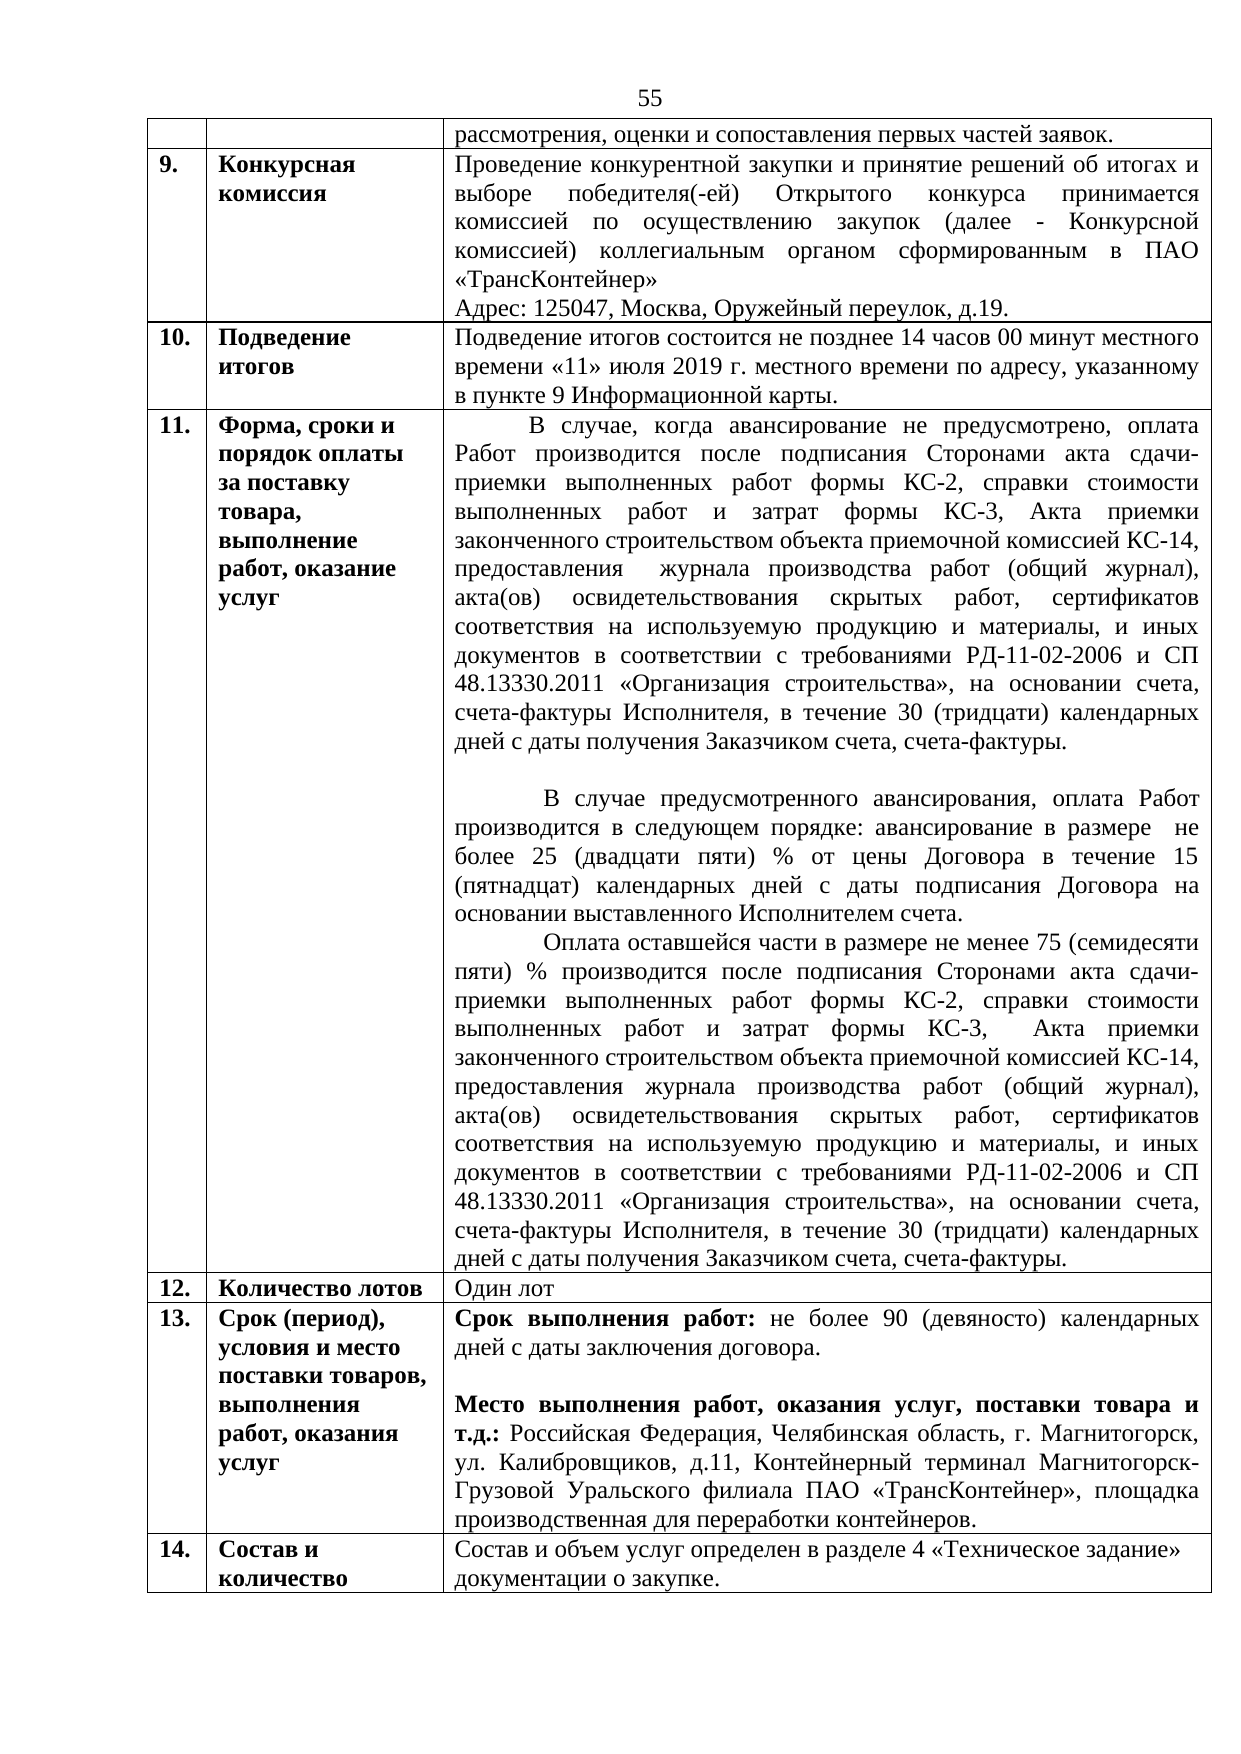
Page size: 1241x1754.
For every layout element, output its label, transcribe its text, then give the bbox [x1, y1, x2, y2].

table_cell Срок (период), условия и место поставки товаров, выполнения работ, оказания услуг [207, 1303, 443, 1533]
table_cell 14. [148, 1534, 206, 1592]
table_cell Форма, сроки и порядок оплаты за поставку товара, выполнение работ, оказание услуг [207, 410, 443, 1272]
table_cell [444, 1534, 1211, 1592]
table_cell 13. [148, 1303, 206, 1533]
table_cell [207, 1534, 443, 1592]
table_cell 12. [148, 1273, 206, 1302]
table_cell 11. [148, 410, 206, 1272]
table_cell Количество лотов [207, 1273, 443, 1302]
table_cell Проведение конкурентной закупки и принятие решений об итогах и выборе победителя(-ей) Открытого конкурса принимается комиссией по осуществлению закупок (далее - Конкурсной комиссией) коллегиальным органом сформированным в ПАО «ТрансКонтейнер» Адрес: 125047, Москва, Оружейный переулок, д.19. [444, 149, 1211, 321]
table_cell 8. [148, 119, 206, 148]
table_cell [207, 119, 443, 148]
table_cell Подведение итогов состоится не позднее 14 часов 00 минут местного времени «11» июля 2019 г. местного времени по адресу, указанному в пункте 9 Информационной карты. [444, 323, 1211, 409]
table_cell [444, 119, 1211, 148]
table_cell 10. [148, 323, 206, 409]
table_cell 9. [148, 149, 206, 321]
table_cell Конкурсная комиссия [207, 149, 443, 321]
table_cell Один лот [444, 1273, 1211, 1302]
table_cell Срок выполнения работ: не более 90 (девяносто) календарных дней с даты заключения договора. Место выполнения работ, оказания услуг, поставки товара и т.д.: Российская Федерация, Челябинская область, г. Магнитогорск, ул. Калибровщиков, д.11, Контейнерный терминал Магнитогорск-Грузовой Уральского филиала ПАО «ТрансКонтейнер», площадка производственная для переработки контейнеров. [444, 1303, 1211, 1533]
table_cell В случае, когда авансирование не предусмотрено, оплата Работ производится после подписания Сторонами акта сдачи-приемки выполненных работ формы КС-2, справки стоимости выполненных работ и затрат формы КС-3, Акта приемки законченного строительством объекта приемочной комиссией КС-14, предоставления журнала производства работ (общий журнал), акта(ов) освидетельствования скрытых работ, сертификатов соответствия на используемую продукцию и материалы, и иных документов в соответствии с требованиями РД-11-02-2006 и СП 48.13330.2011 «Организация строительства», на основании счета, счета-фактуры Исполнителя, в течение 30 (тридцати) календарных дней с даты получения Заказчиком счета, счета-фактуры. В случае предусмотренного авансирования, оплата Работ производится в следующем порядке: авансирование в размере не более 25 (двадцати пяти) % от цены Договора в течение 15 (пятнадцат) календарных дней с даты подписания Договора на основании выставленного Исполнителем счета. Оплата оставшейся части в размере не менее 75 (семидесяти пяти) % производится после подписания Сторонами акта сдачи-приемки выполненных работ формы КС-2, справки стоимости выполненных работ и затрат формы КС-3, Акта приемки законченного строительством объекта приемочной комиссией КС-14, предоставления журнала производства работ (общий журнал), акта(ов) освидетельствования скрытых работ, сертификатов соответствия на используемую продукцию и материалы, и иных документов в соответствии с требованиями РД-11-02-2006 и СП 48.13330.2011 «Организация строительства», на основании счета, счета-фактуры Исполнителя, в течение 30 (тридцати) календарных дней с даты получения Заказчиком счета, счета-фактуры. [444, 410, 1211, 1272]
table_cell Подведение итогов [207, 323, 443, 409]
